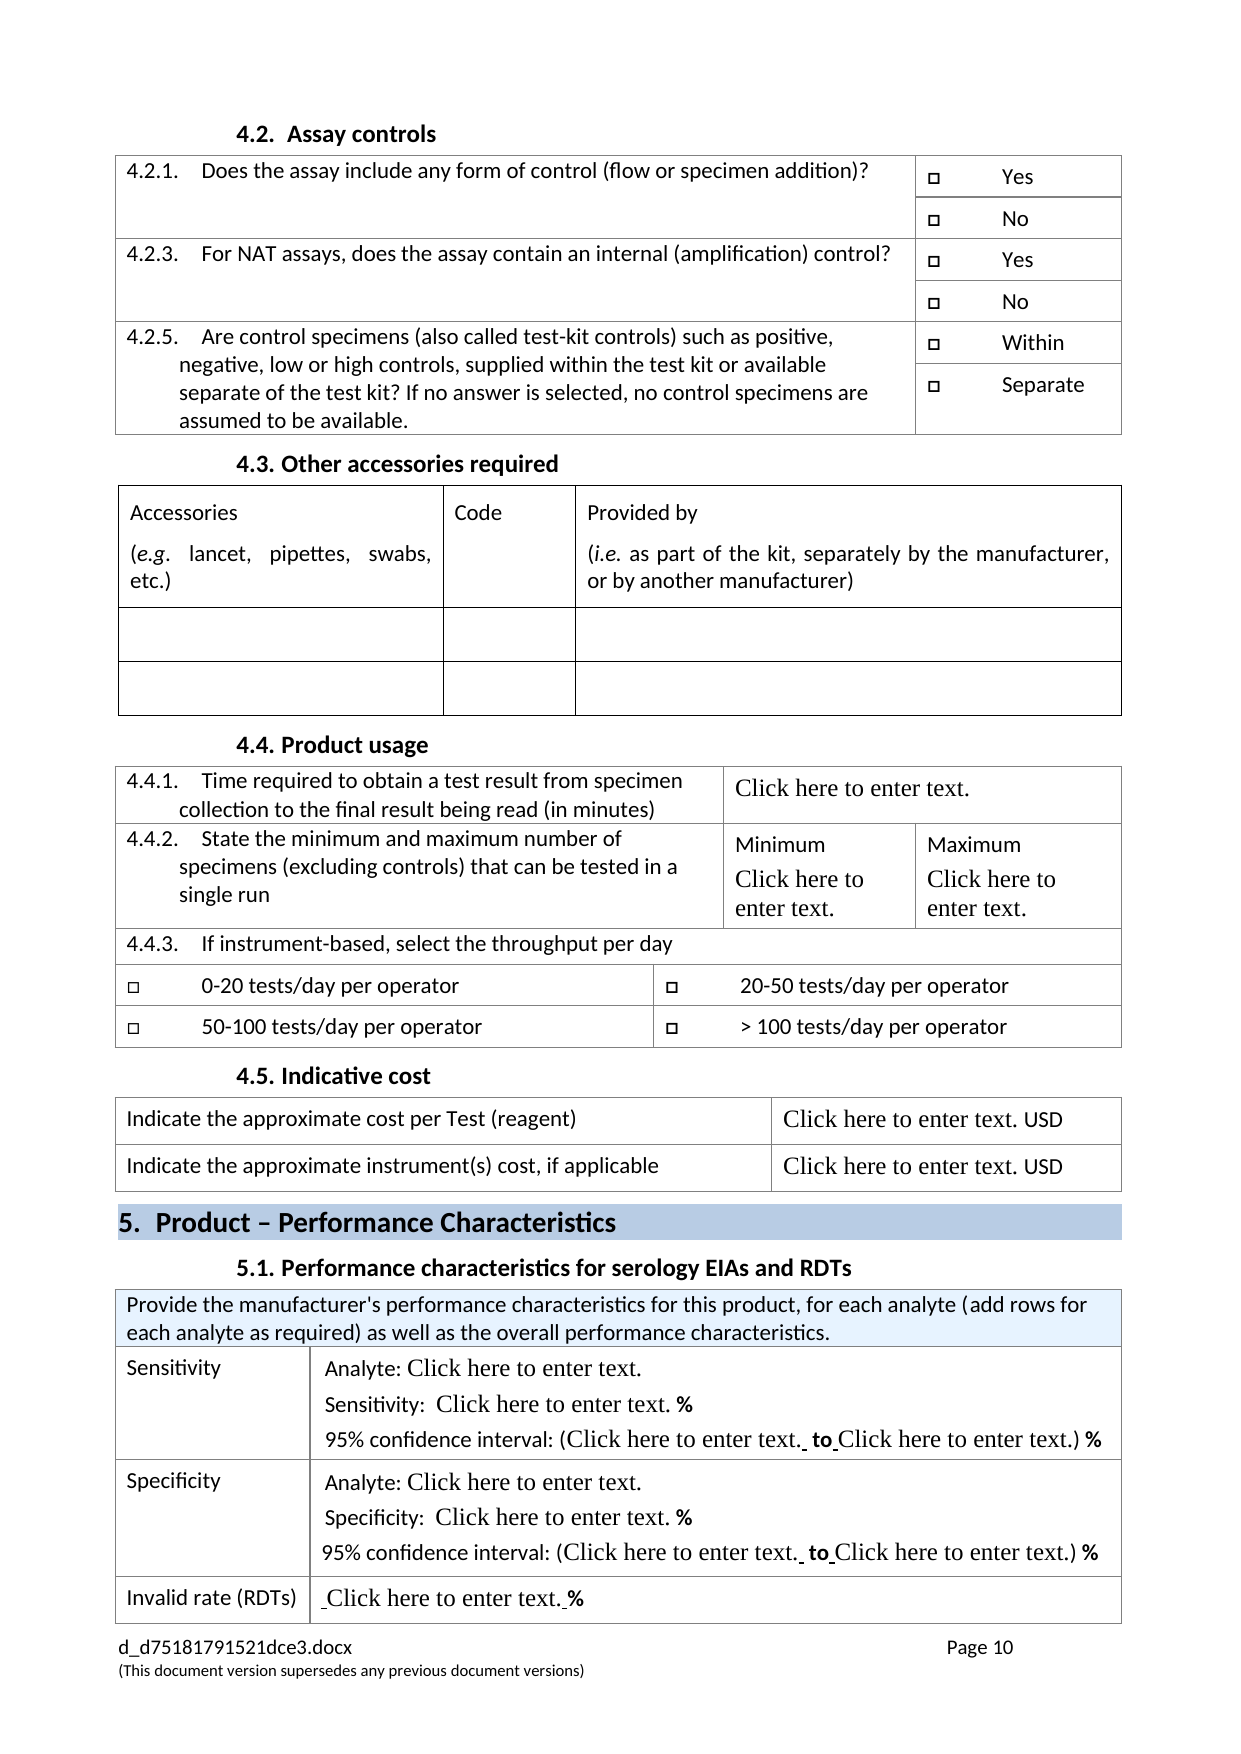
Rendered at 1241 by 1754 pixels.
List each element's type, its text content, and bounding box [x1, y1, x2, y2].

table_cell Specificity [116, 1460, 309, 1576]
table_cell [119, 662, 443, 715]
table_header Time required to obtain a test result from specimen collection to the final result being read (in minutes) [116, 767, 723, 823]
table_header Provided by (i.e. as part of the kit, separately by the manufacturer, or by another manufacturer) [576, 486, 1121, 607]
table_cell Are control specimens (also called test-kit controls) such as positive, negative, low or high controls, supplied within the test kit or available separate of the test kit? If no answer is selected, no control specimens are assumed to be available. [116, 322, 915, 434]
table_cell Maximum [916, 824, 1121, 928]
table_cell USD [772, 1145, 1121, 1191]
table_cell □ 50-100 tests/day per operator [116, 1006, 653, 1047]
table_cell □ 20-50 tests/day per operator [654, 965, 1121, 1005]
table_header Does the assay include any form of control (flow or specimen addition)? [116, 156, 915, 238]
table_cell If instrument-based, select the throughput per day [116, 929, 1121, 963]
table_cell □ Separate [916, 364, 1121, 434]
table_cell □ No [916, 281, 1121, 321]
table_cell Analyte: Sensitivity: % 95% confidence interval: ( to ) % [311, 1347, 1121, 1459]
table_header [724, 767, 1121, 823]
table_cell State the minimum and maximum number of specimens (excluding controls) that can be tested in a single run [116, 824, 723, 928]
table_cell □ 0-20 tests/day per operator [116, 965, 653, 1005]
table_cell Indicate the approximate instrument(s) cost, if applicable [116, 1145, 771, 1191]
table_cell Invalid rate (RDTs) [116, 1577, 309, 1622]
table_cell □ Within [916, 322, 1121, 363]
subtitle Product usage [236, 729, 1122, 759]
table_cell □ Yes [916, 239, 1121, 279]
subtitle Other accessories required [236, 448, 1122, 478]
table_header Accessories (e.g. lancet, pipettes, swabs, etc.) [119, 486, 443, 607]
table_header Code [444, 486, 575, 607]
subtitle Assay controls [236, 118, 1122, 149]
table_cell Minimum [724, 824, 915, 928]
table_header Provide the manufacturer's performance characteristics for this product, for each analyte (add rows for each analyte as required) as well as the overall performance characteristics. [116, 1290, 1121, 1346]
table_header USD [772, 1098, 1121, 1144]
table_header □ Yes [916, 156, 1121, 196]
table_cell [444, 608, 575, 661]
table_cell □ > 100 tests/day per operator [654, 1006, 1121, 1047]
table_cell [119, 608, 443, 661]
table_cell For NAT assays, does the assay contain an internal (amplification) control? [116, 239, 915, 321]
subtitle Product – Performance Characteristics [118, 1204, 1122, 1240]
table_cell Analyte: Specificity: % 95% confidence interval: ( to ) % [311, 1460, 1121, 1576]
subtitle Performance characteristics for serology EIAs and RDTs [236, 1252, 1122, 1283]
table_cell Sensitivity [116, 1347, 309, 1459]
table_header Indicate the approximate cost per Test (reagent) [116, 1098, 771, 1144]
table_cell [576, 662, 1121, 715]
table_cell □ No [916, 198, 1121, 238]
table_cell [576, 608, 1121, 661]
table_cell [444, 662, 575, 715]
table_cell % [311, 1577, 1121, 1622]
subtitle Indicative cost [236, 1060, 1122, 1091]
